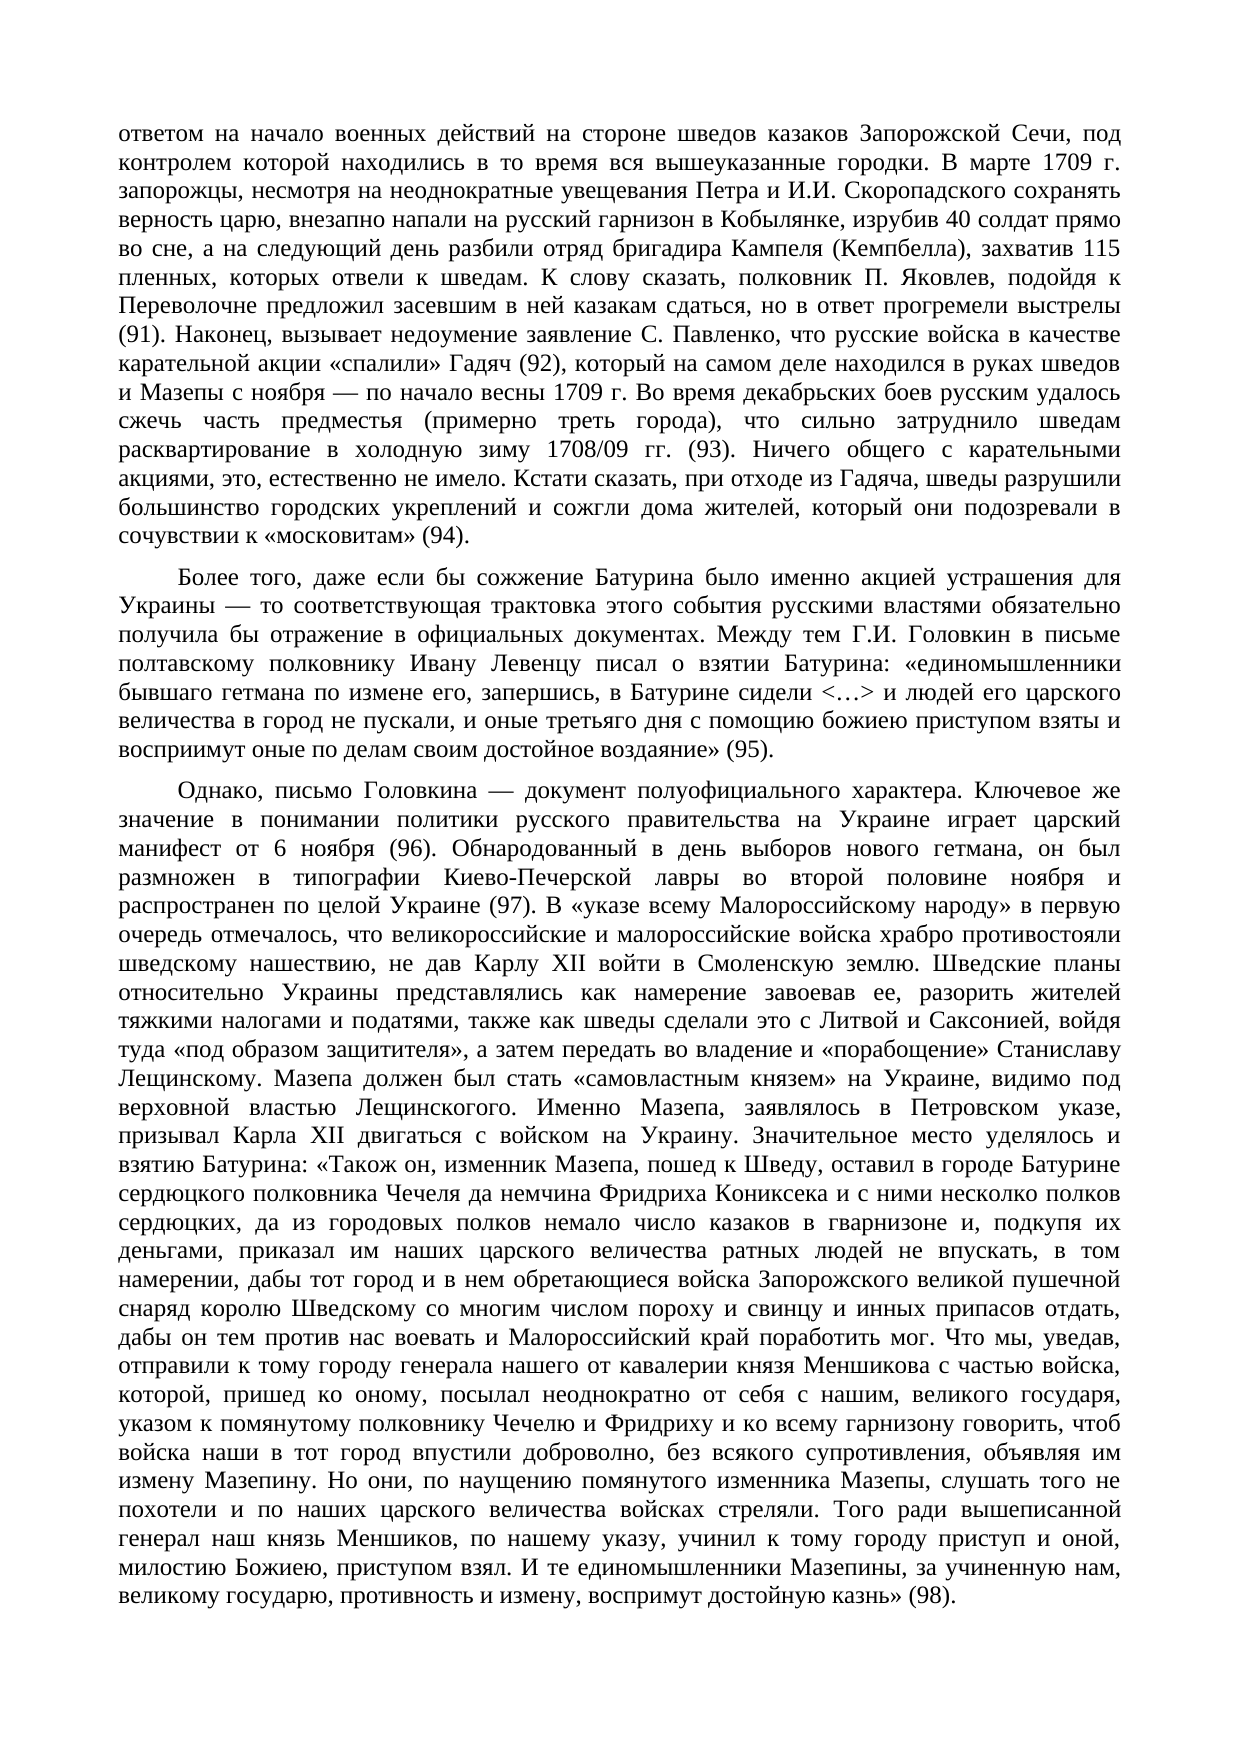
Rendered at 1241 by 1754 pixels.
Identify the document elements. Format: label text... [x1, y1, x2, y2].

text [118, 118, 1122, 549]
text Более того, даже если бы сожжение Батурина было именно акцией устрашения для Украины — то соответствующая трактовка этого события русскими властями обязательно получила бы отражение в официальных документах. Между тем Г.И. Головкин в письме полтавскому полковнику Ивану Левенцу писал о взятии Батурина: «единомышленники бывшаго гетмана по измене его, запершись, в Батурине сидели <…> и людей его царского величества в город не пускали, и оные третьяго дня с помощию божиею приступом взяты и восприимут оные по делам своим достойное воздаяние» (95). [118, 562, 1122, 763]
text Однако, письмо Головкина — документ полуофициального характера. Ключевое же значение в понимании политики русского правительства на Украине играет царский манифест от 6 ноября (96). Обнародованный в день выборов нового гетмана, он был размножен в типографии Киево-Печерской лавры во второй половине ноября и распространен по целой Украине (97). В «указе всему Малороссийскому народу» в первую очередь отмечалось, что великороссийские и малороссийские войска храбро противостояли шведскому нашествию, не дав Карлу XII войти в Смоленскую землю. Шведские планы относительно Украины представлялись как намерение завоевав ее, разорить жителей тяжкими налогами и податями, также как шведы сделали это с Литвой и Саксонией, войдя туда «под образом защитителя», а затем передать во владение и «порабощение» Станиславу Лещинскому. Мазепа должен был стать «самовластным князем» на Украине, видимо под верховной властью Лещинскогого. Именно Мазепа, заявлялось в Петровском указе, призывал Карла XII двигаться с войском на Украину. Значительное место уделялось и взятию Батурина: «Також он, изменник Мазепа, пошед к Шведу, оставил в городе Батурине сердюцкого полковника Чечеля да немчина Фридриха Кониксека и с ними несколко полков сердюцких, да из городовых полков немало число казаков в гварнизоне и, подкупя их деньгами, приказал им наших царского величества ратных людей не впускать, в том намерении, дабы тот город и в нем обретающиеся войска Запорожского великой пушечной снаряд королю Шведскому со многим числом пороху и свинцу и инных припасов отдать, дабы он тем против нас воевать и Малороссийский край поработить мог. Что мы, уведав, отправили к тому городу генерала нашего от кавалерии князя Меншикова с частью войска, которой, пришед ко оному, посылал неоднократно от себя с нашим, великого государя, указом к помянутому полковнику Чечелю и Фридриху и ко всему гарнизону говорить, чтоб войска наши в тот город впустили доброволно, без всякого супротивления, объявляя им измену Мазепину. Но они, по наущению помянутого изменника Мазепы, слушать того не похотели и по наших царского величества войсках стреляли. Того ради вышеписанной генерал наш князь Меншиков, по нашему указу, учинил к тому городу приступ и оной, милостию Божиею, приступом взял. И те единомышленники Мазепины, за учиненную нам, великому государю, противность и измену, воспримут достойную казнь» (98). [118, 776, 1122, 1609]
